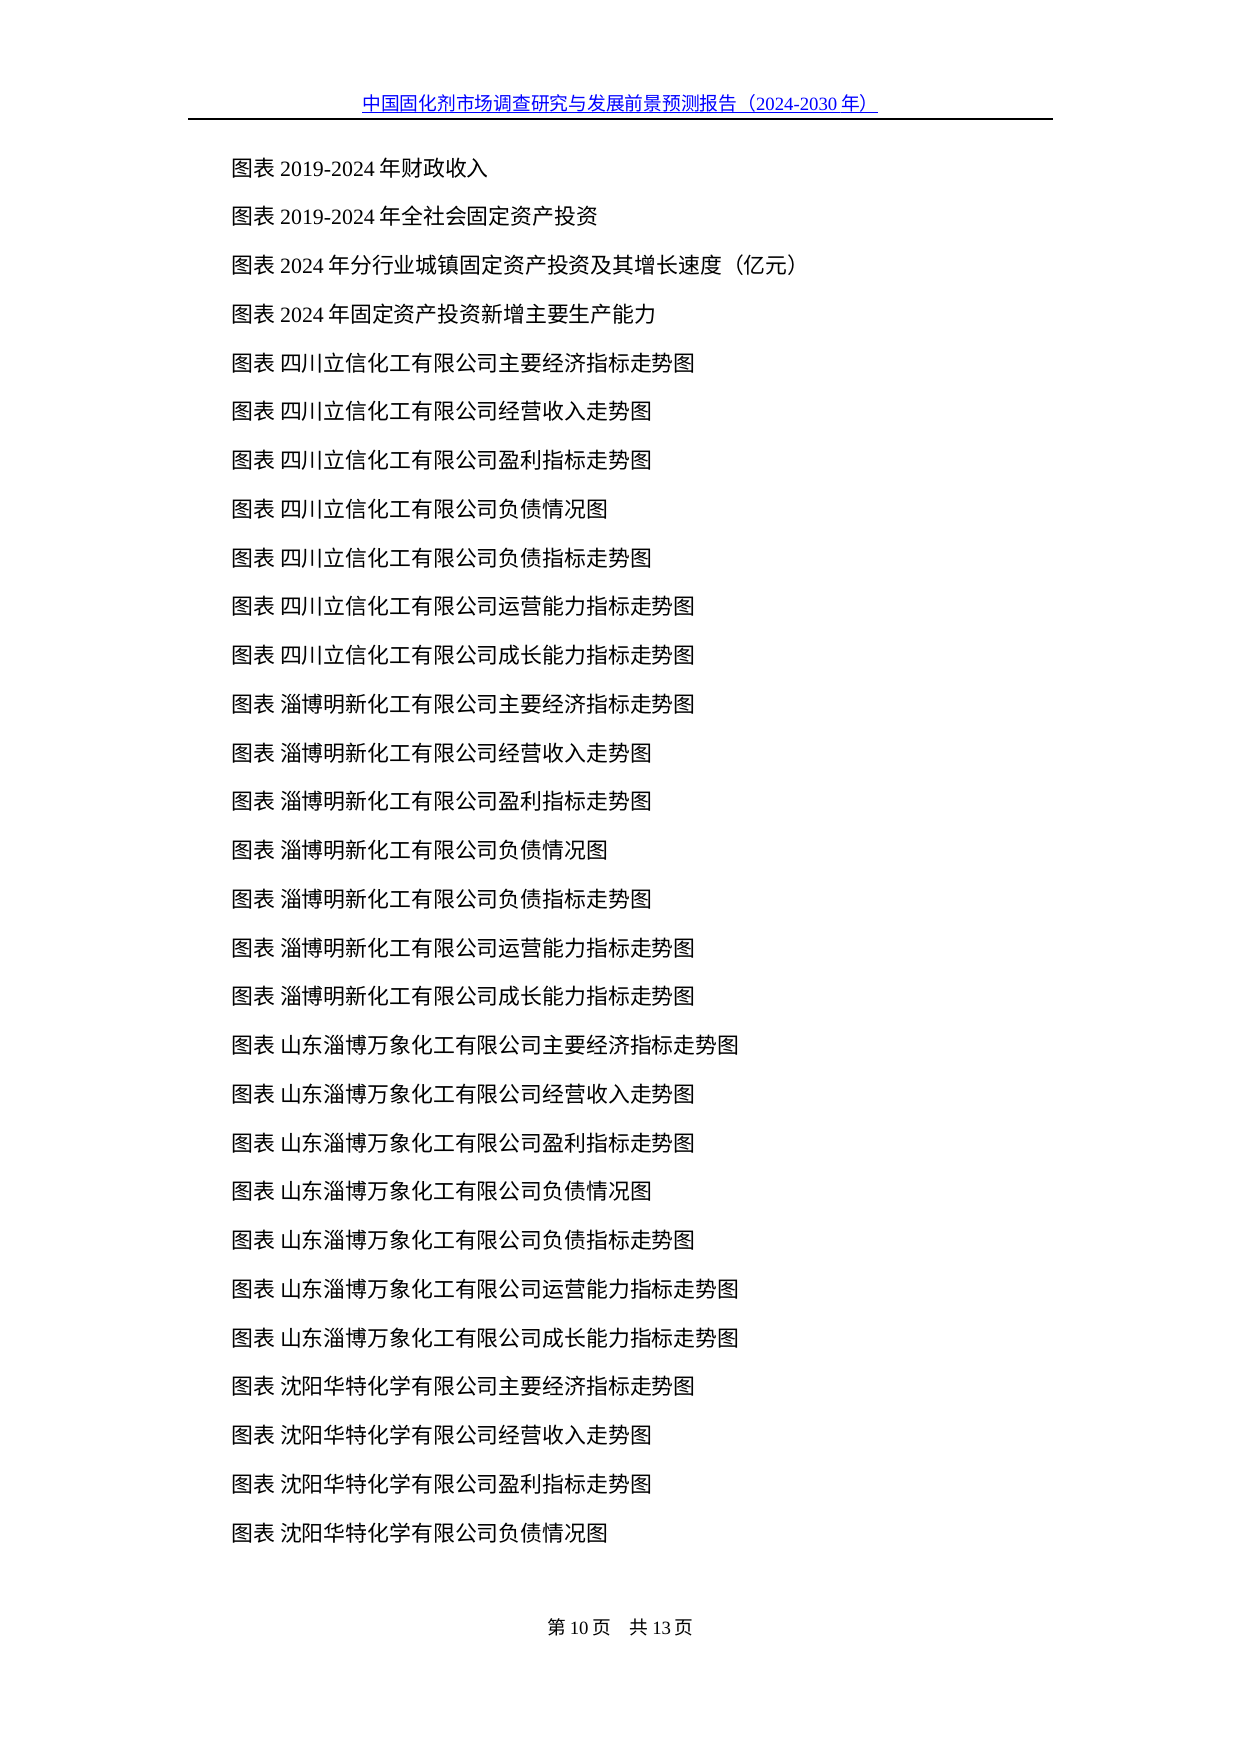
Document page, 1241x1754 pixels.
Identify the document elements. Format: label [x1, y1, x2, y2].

text [187, 150, 1053, 1548]
